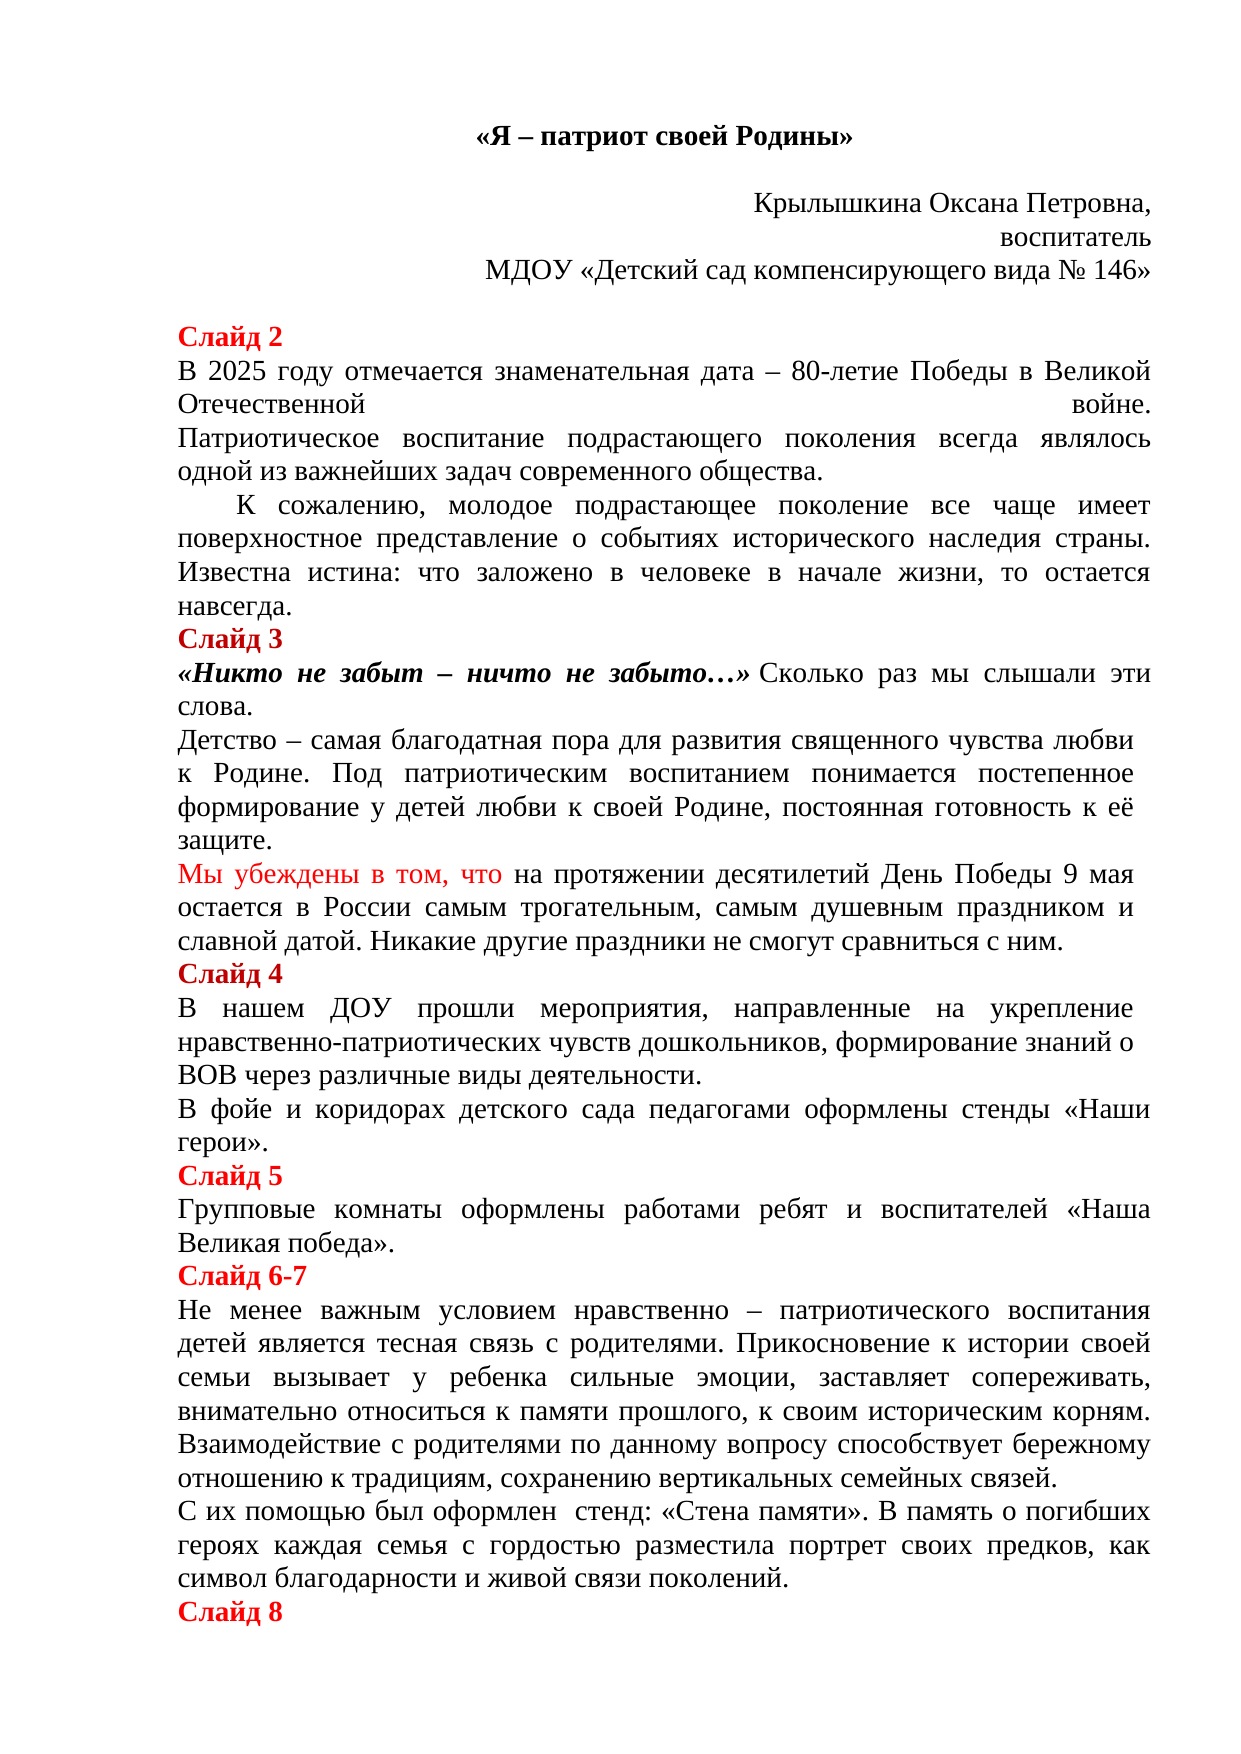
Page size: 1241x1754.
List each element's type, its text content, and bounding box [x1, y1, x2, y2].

text «Я – патриот своей Родины» [177, 118, 1152, 152]
text Крылышкина Оксана Петровна, [177, 185, 1152, 219]
text К сожалению, молодое подрастающее поколение все чаще имеет поверхностное представление о событиях исторического наследия страны. Известна истина: что заложено в человеке в начале жизни, то остается навсегда. [177, 487, 1152, 621]
text Слайд 8 [177, 1594, 1152, 1627]
text В 2025 году отмечается знаменательная дата – 80-летие Победы в Великой Отечественной войне. Патриотическое воспитание подрастающего поколения всегда являлось одной из важнейших задач современного общества. [177, 353, 1152, 487]
text Слайд 6-7 [177, 1258, 1152, 1292]
text Слайд 2 [177, 319, 1152, 353]
text В фойе и коридорах детского сада педагогами оформлены стенды «Наши герои». [177, 1091, 1152, 1158]
text Не менее важным условием нравственно – патриотического воспитания детей является тесная связь с родителями. Прикосновение к истории своей семьи вызывает у ребенка сильные эмоции, заставляет сопереживать, внимательно относиться к памяти прошлого, к своим историческим корням. Взаимодействие с родителями по данному вопросу способствует бережному отношению к традициям, сохранению вертикальных семейных связей. [177, 1292, 1152, 1493]
text Слайд 3 [177, 621, 1135, 655]
text воспитатель [177, 219, 1152, 252]
text Мы убеждены в том, что на протяжении десятилетий День Победы 9 мая остается в России самым трогательным, самым душевным праздником и славной датой. Никакие другие праздники не смогут сравниться с ним. [177, 856, 1135, 957]
text С их помощью был оформлен стенд: «Стена памяти». В память о погибших героях каждая семья с гордостью разместила портрет своих предков, как символ благодарности и живой связи поколений. [177, 1493, 1152, 1594]
text Групповые комнаты оформлены работами ребят и воспитателей «Наша Великая победа». [177, 1191, 1152, 1258]
text Слайд 5 [177, 1158, 1152, 1191]
text Слайд 4 [177, 957, 1135, 990]
text «Никто не забыт – ничто не забыто…» Сколько раз мы слышали эти слова. [177, 655, 1152, 722]
text МДОУ «Детский сад компенсирующего вида № 146» [177, 252, 1152, 286]
text Детство – самая благодатная пора для развития священного чувства любви к Родине. Под патриотическим воспитанием понимается постепенное формирование у детей любви к своей Родине, постоянная готовность к её защите. [177, 722, 1135, 856]
text В нашем ДОУ прошли мероприятия, направленные на укрепление нравственно-патриотических чувств дошкольников, формирование знаний о ВОВ через различные виды деятельности. [177, 990, 1135, 1091]
